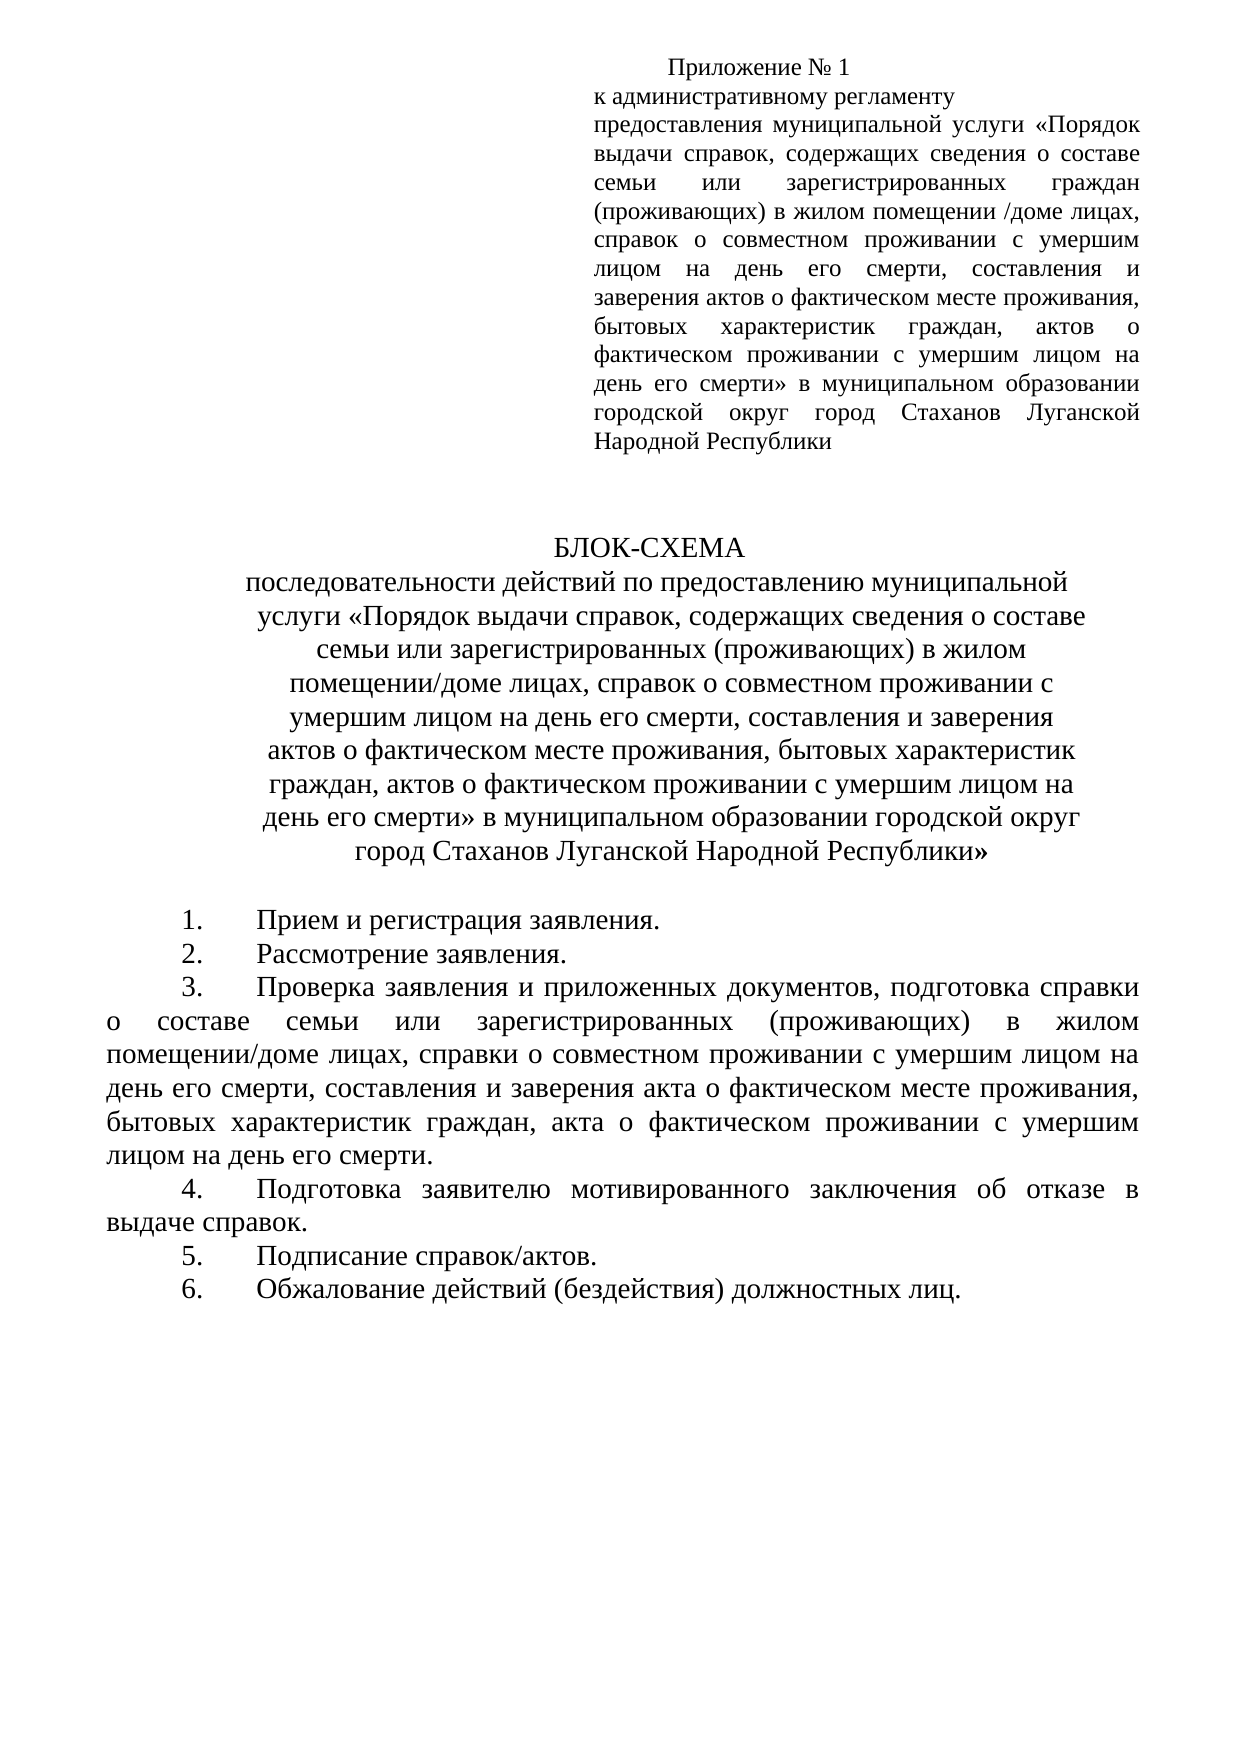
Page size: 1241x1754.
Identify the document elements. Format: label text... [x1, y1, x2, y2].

list Прием и регистрация заявления. [106, 902, 1140, 936]
text последовательности действий по предоставлению муниципальной услуги «Порядок выдачи справок, содержащих сведения о составе семьи или зарегистрированных (проживающих) в жилом помещении/доме лицах, справок о совместном проживании с умершим лицом на день его смерти, составления и заверения актов о фактическом месте проживания, бытовых характеристик граждан, актов о фактическом проживании с умершим лицом на день его смерти» в муниципальном образовании городской округ город Стаханов Луганской Народной Республики» [223, 564, 1091, 866]
text предоставления муниципальной услуги «Порядок выдачи справок, содержащих сведения о составе семьи или зарегистрированных граждан (проживающих) в жилом помещении /доме лицах, справок о совместном проживании с умершим лицом на день его смерти, составления и заверения актов о фактическом месте проживания, бытовых характеристик граждан, актов о фактическом проживании с умершим лицом на день его смерти» в муниципальном образовании городской округ город Стаханов Луганской Народной Республики [593, 109, 1140, 454]
text БЛОК-СХЕМА [553, 531, 1140, 564]
list Обжалование действий (бездействия) должностных лиц. [106, 1271, 1140, 1305]
list Подписание справок/актов. [106, 1238, 1140, 1271]
list Подготовка заявителю мотивированного заключения об отказе в выдаче справок. [106, 1171, 1140, 1238]
text Приложение № 1 к административному регламенту [593, 52, 1140, 109]
list Рассмотрение заявления. [106, 936, 1140, 969]
list Проверка заявления и приложенных документов, подготовка справки о составе семьи или зарегистрированных (проживающих) в жилом помещении/доме лицах, справки о совместном проживании с умершим лицом на день его смерти, составления и заверения акта о фактическом месте проживания, бытовых характеристик граждан, акта о фактическом проживании с умершим лицом на день его смерти. [106, 969, 1140, 1171]
